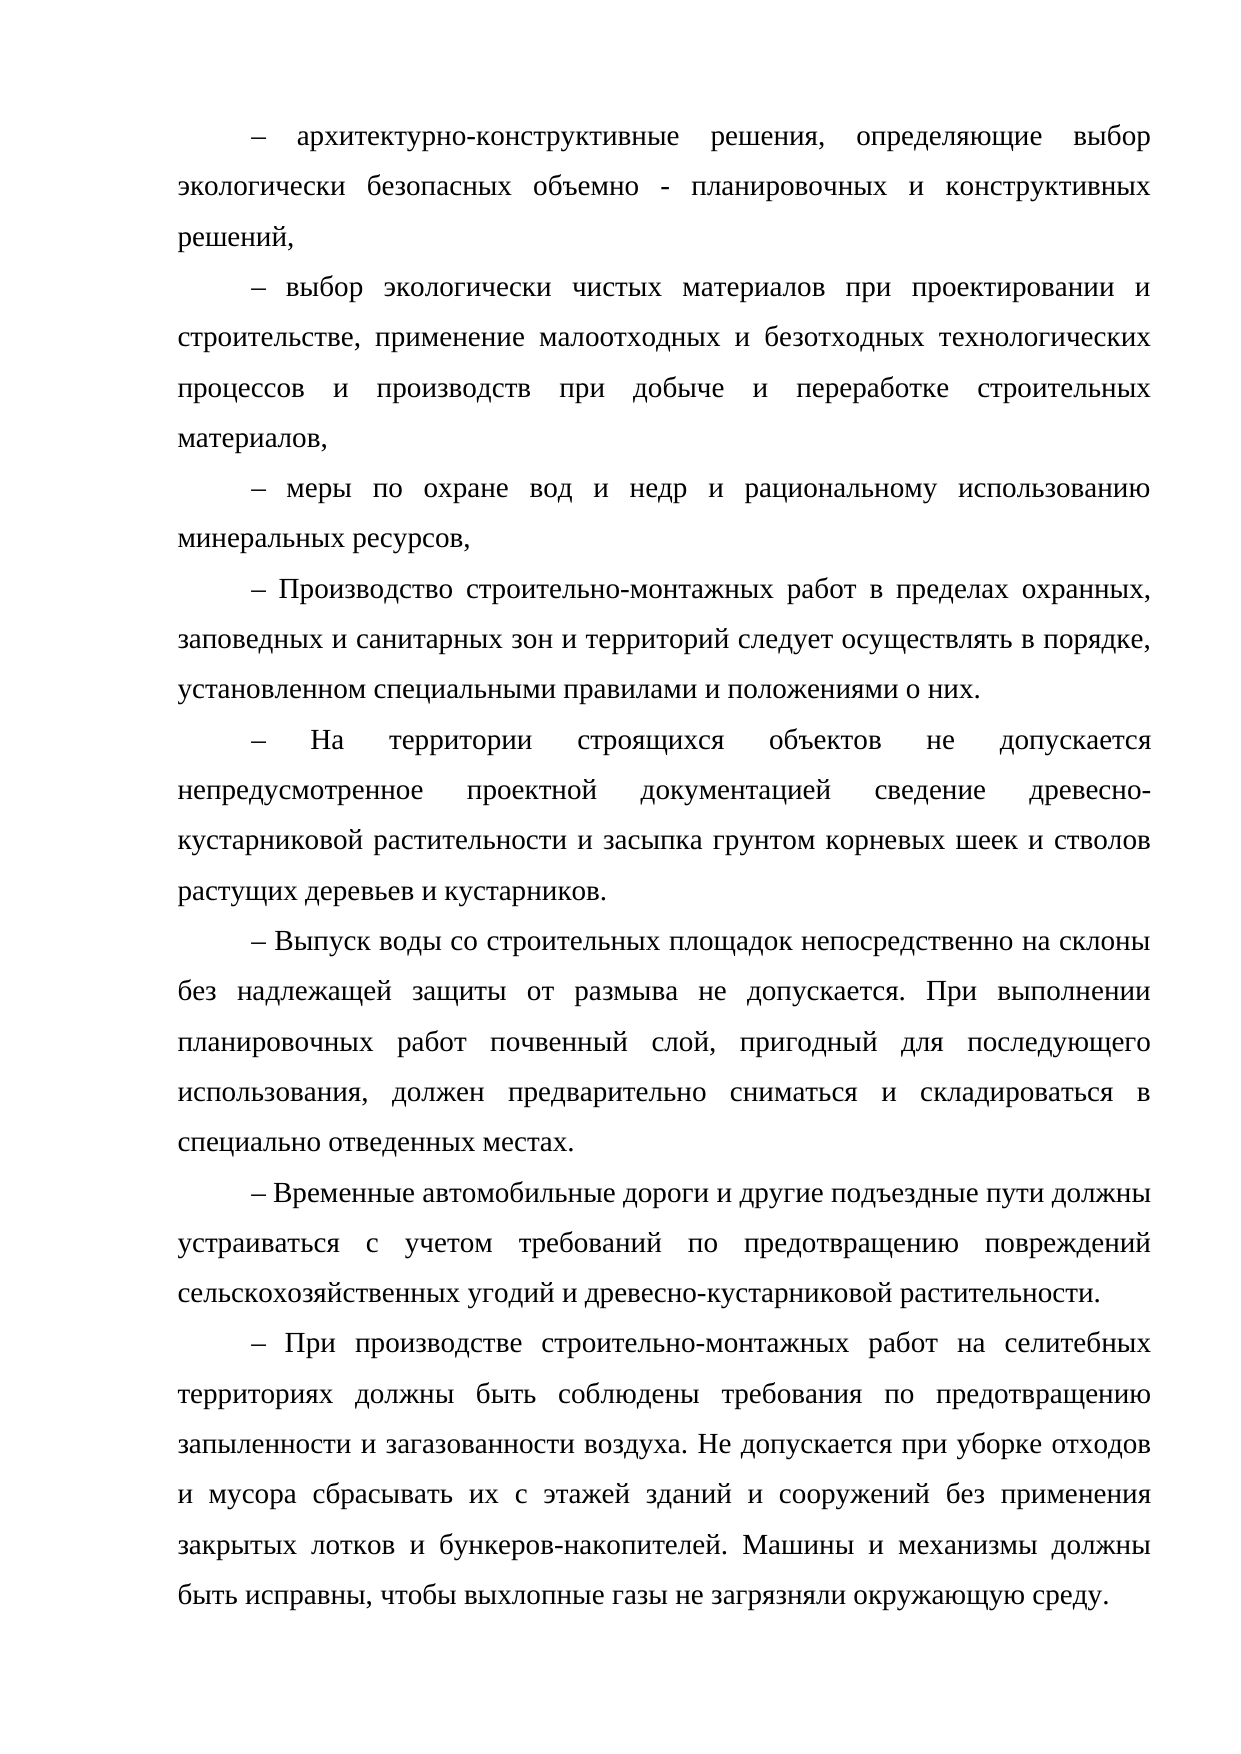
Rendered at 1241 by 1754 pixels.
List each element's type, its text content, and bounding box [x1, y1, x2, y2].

text – выбор экологически чистых материалов при проектировании и строительстве, применение малоотходных и безотходных технологических процессов и производств при добыче и переработке строительных материалов, [177, 269, 1152, 453]
text – При производстве строительно-монтажных работ на селитебных территориях должны быть соблюдены требования по предотвращению запыленности и загазованности воздуха. Не допускается при уборке отходов и мусора сбрасывать их с этажей зданий и сооружений без применения закрытых лотков и бункеров-накопителей. Машины и механизмы должны быть исправны, чтобы выхлопные газы не загрязняли окружающую среду. [177, 1326, 1152, 1611]
text – Временные автомобильные дороги и другие подъездные пути должны устраиваться с учетом требований по предотвращению повреждений сельскохозяйственных угодий и древесно-кустарниковой растительности. [177, 1175, 1152, 1309]
text – архитектурно-конструктивные решения, определяющие выбор экологически безопасных объемно - планировочных и конструктивных решений, [177, 118, 1152, 252]
text – На территории строящихся объектов не допускается непредусмотренное проектной документацией сведение древесно-кустарниковой растительности и засыпка грунтом корневых шеек и стволов растущих деревьев и кустарников. [177, 722, 1152, 906]
text – Производство строительно-монтажных работ в пределах охранных, заповедных и санитарных зон и территорий следует осуществлять в порядке, установленном специальными правилами и положениями о них. [177, 571, 1152, 705]
text – меры по охране вод и недр и рациональному использованию минеральных ресурсов, [177, 470, 1152, 554]
text – Выпуск воды со строительных площадок непосредственно на склоны без надлежащей защиты от размыва не допускается. При выполнении планировочных работ почвенный слой, пригодный для последующего использования, должен предварительно сниматься и складироваться в специально отведенных местах. [177, 923, 1152, 1158]
